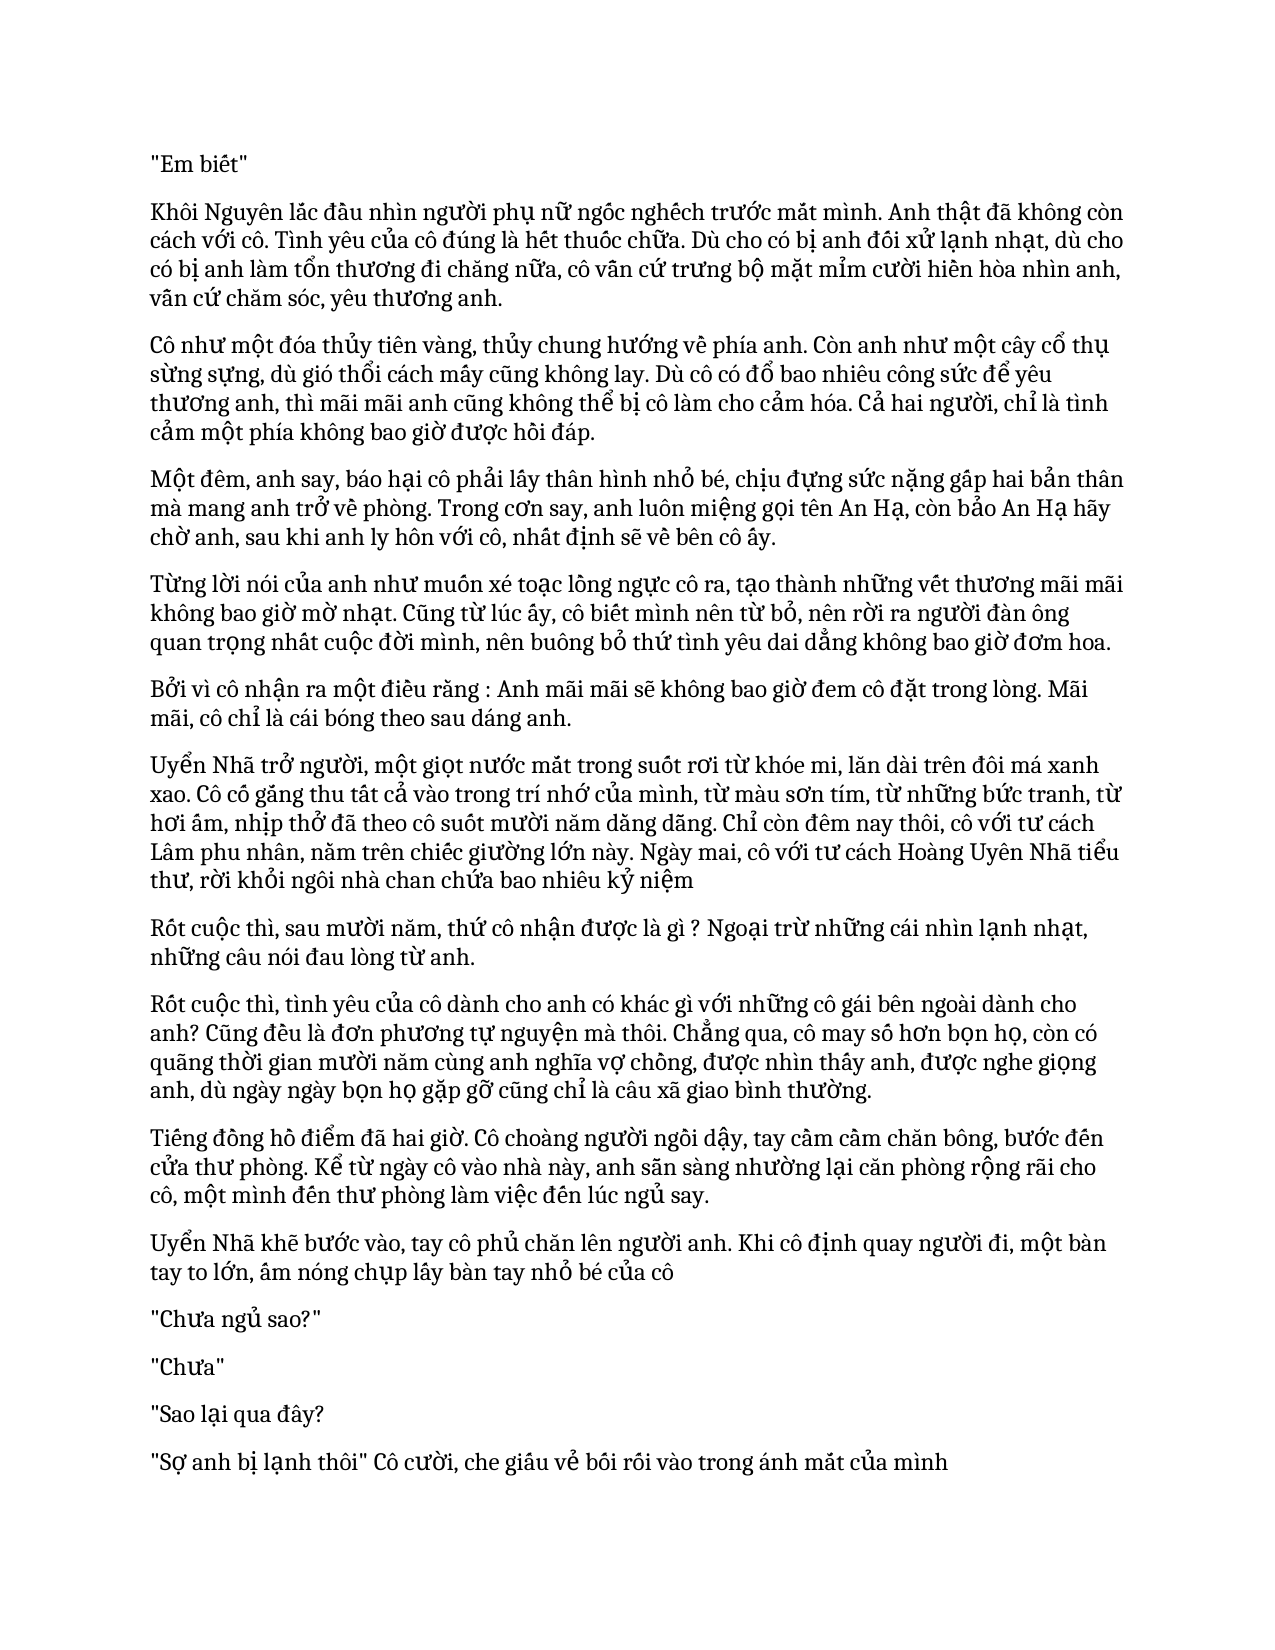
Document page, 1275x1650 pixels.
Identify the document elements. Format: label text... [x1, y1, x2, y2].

text Uyển Nhã khẽ bước vào, tay cô phủ chăn lên người anh. Khi cô định quay người đi, một bàn tay to lớn, ấm nóng chụp lấy bàn tay nhỏ bé của cô [150, 1229, 1125, 1286]
text Rốt cuộc thì, tình yêu của cô dành cho anh có khác gì với những cô gái bên ngoài dành cho anh? Cũng đều là đơn phương tự nguyện mà thôi. Chẳng qua, cô may số hơn bọn họ, còn có quãng thời gian mười năm cùng anh nghĩa vợ chồng, được nhìn thấy anh, được nghe giọng anh, dù ngày ngày bọn họ gặp gỡ cũng chỉ là câu xã giao bình thường. [150, 990, 1125, 1105]
text Tiếng đồng hồ điểm đã hai giờ. Cô choàng người ngồi dậy, tay cầm cầm chăn bông, bước đến cửa thư phòng. Kể từ ngày cô vào nhà này, anh sẵn sàng nhường lại căn phòng rộng rãi cho cô, một mình đến thư phòng làm việc đến lúc ngủ say. [150, 1124, 1125, 1210]
text Khôi Nguyên lắc đầu nhìn người phụ nữ ngốc nghếch trước mắt mình. Anh thật đã không còn cách với cô. Tình yêu của cô đúng là hết thuốc chữa. Dù cho có bị anh đối xử lạnh nhạt, dù cho có bị anh làm tổn thương đi chăng nữa, cô vẫn cứ trưng bộ mặt mỉm cười hiền hòa nhìn anh, vẫn cứ chăm sóc, yêu thương anh. [150, 197, 1125, 312]
text "Sợ anh bị lạnh thôi" Cô cười, che giấu vẻ bối rối vào trong ánh mắt của mình [150, 1447, 1125, 1476]
text Từng lời nói của anh như muốn xé toạc lồng ngực cô ra, tạo thành những vết thương mãi mãi không bao giờ mờ nhạt. Cũng từ lúc ấy, cô biết mình nên từ bỏ, nên rời ra người đàn ông quan trọng nhất cuộc đời mình, nên buông bỏ thứ tình yêu dai dẳng không bao giờ đơm hoa. [150, 570, 1125, 656]
text Rốt cuộc thì, sau mười năm, thứ cô nhận được là gì ? Ngoại trừ những cái nhìn lạnh nhạt, những câu nói đau lòng từ anh. [150, 914, 1125, 971]
text "Sao lại qua đây? [150, 1400, 1125, 1429]
text Bởi vì cô nhận ra một điều rằng : Anh mãi mãi sẽ không bao giờ đem cô đặt trong lòng. Mãi mãi, cô chỉ là cái bóng theo sau dáng anh. [150, 675, 1125, 732]
text "Em biết" [150, 150, 1125, 179]
text Một đêm, anh say, báo hại cô phải lấy thân hình nhỏ bé, chịu đựng sức nặng gấp hai bản thân mà mang anh trở về phòng. Trong cơn say, anh luôn miệng gọi tên An Hạ, còn bảo An Hạ hãy chờ anh, sau khi anh ly hôn với cô, nhất định sẽ về bên cô ấy. [150, 465, 1125, 551]
text Uyển Nhã trở người, một giọt nước mắt trong suốt rơi từ khóe mi, lăn dài trên đôi má xanh xao. Cô cố gắng thu tất cả vào trong trí nhớ của mình, từ màu sơn tím, từ những bức tranh, từ hơi ấm, nhịp thở đã theo cô suốt mười năm dằng dẵng. Chỉ còn đêm nay thôi, cô với tư cách Lâm phu nhân, nằm trên chiếc giường lớn này. Ngày mai, cô với tư cách Hoàng Uyên Nhã tiểu thư, rời khỏi ngôi nhà chan chứa bao nhiêu kỷ niệm [150, 751, 1125, 895]
text "Chưa" [150, 1352, 1125, 1381]
text "Chưa ngủ sao?" [150, 1305, 1125, 1334]
text Cô như một đóa thủy tiên vàng, thủy chung hướng về phía anh. Còn anh như một cây cổ thụ sừng sựng, dù gió thổi cách mấy cũng không lay. Dù cô có đổ bao nhiêu công sức để yêu thương anh, thì mãi mãi anh cũng không thể bị cô làm cho cảm hóa. Cả hai người, chỉ là tình cảm một phía không bao giờ được hồi đáp. [150, 331, 1125, 446]
